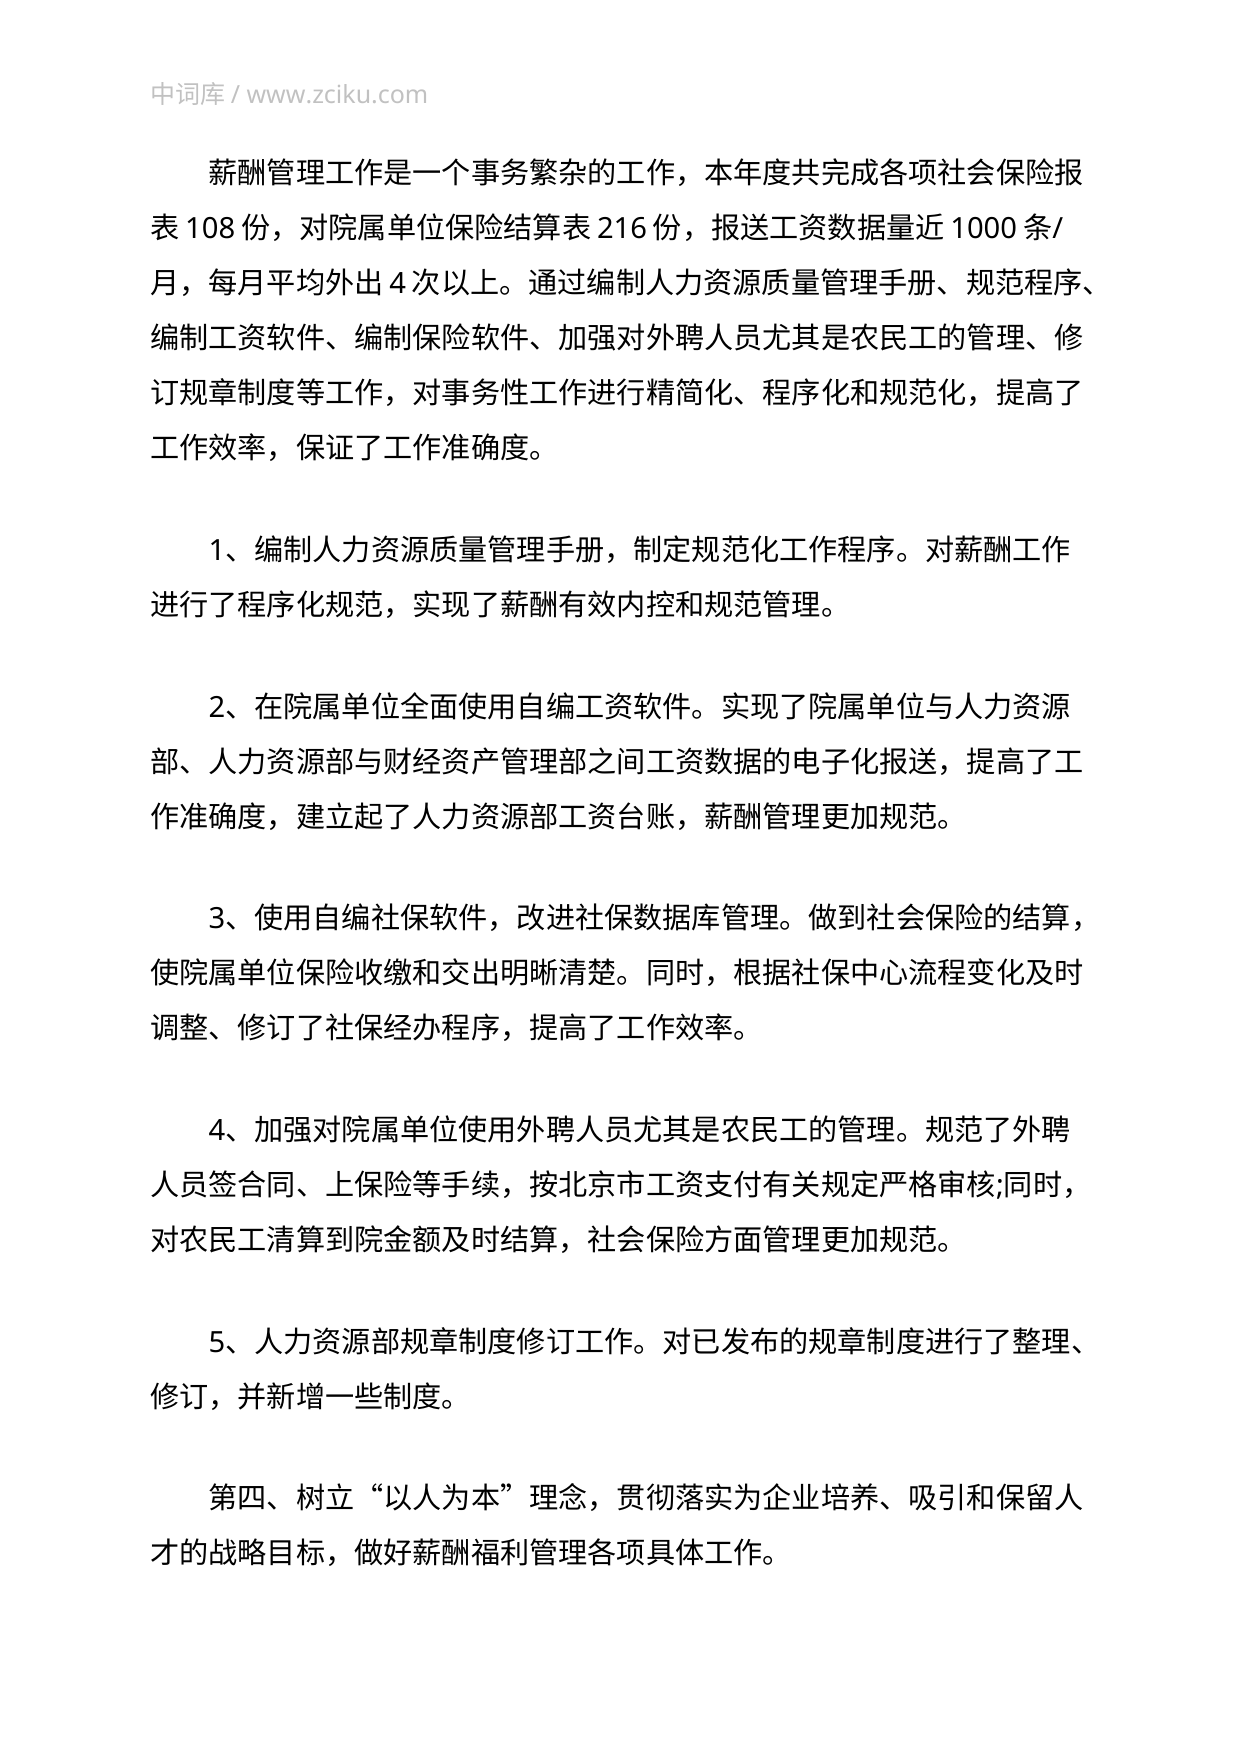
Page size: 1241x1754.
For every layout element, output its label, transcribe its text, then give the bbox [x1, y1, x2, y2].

text 薪酬管理工作是一个事务繁杂的工作，本年度共完成各项社会保险报表108份，对院属单位保险结算表216份，报送工资数据量近1000条/月，每月平均外出4次以上。通过编制人力资源质量管理手册、规范程序、编制工资软件、编制保险软件、加强对外聘人员尤其是农民工的管理、修订规章制度等工作，对事务性工作进行精简化、程序化和规范化，提高了工作效率，保证了工作准确度。 [150, 150, 1090, 467]
text 2、在院属单位全面使用自编工资软件。实现了院属单位与人力资源部、人力资源部与财经资产管理部之间工资数据的电子化报送，提高了工作准确度，建立起了人力资源部工资台账，薪酬管理更加规范。 [150, 683, 1090, 835]
text 第四、树立“以人为本”理念，贯彻落实为企业培养、吸引和保留人才的战略目标，做好薪酬福利管理各项具体工作。 [150, 1475, 1090, 1572]
text 1、编制人力资源质量管理手册，制定规范化工作程序。对薪酬工作进行了程序化规范，实现了薪酬有效内控和规范管理。 [150, 526, 1090, 624]
text 5、人力资源部规章制度修订工作。对已发布的规章制度进行了整理、修订，并新增一些制度。 [150, 1318, 1090, 1416]
text 4、加强对院属单位使用外聘人员尤其是农民工的管理。规范了外聘人员签合同、上保险等手续，按北京市工资支付有关规定严格审核;同时，对农民工清算到院金额及时结算，社会保险方面管理更加规范。 [150, 1107, 1090, 1259]
text 3、使用自编社保软件，改进社保数据库管理。做到社会保险的结算，使院属单位保险收缴和交出明晰清楚。同时，根据社保中心流程变化及时调整、修订了社保经办程序，提高了工作效率。 [150, 895, 1090, 1047]
